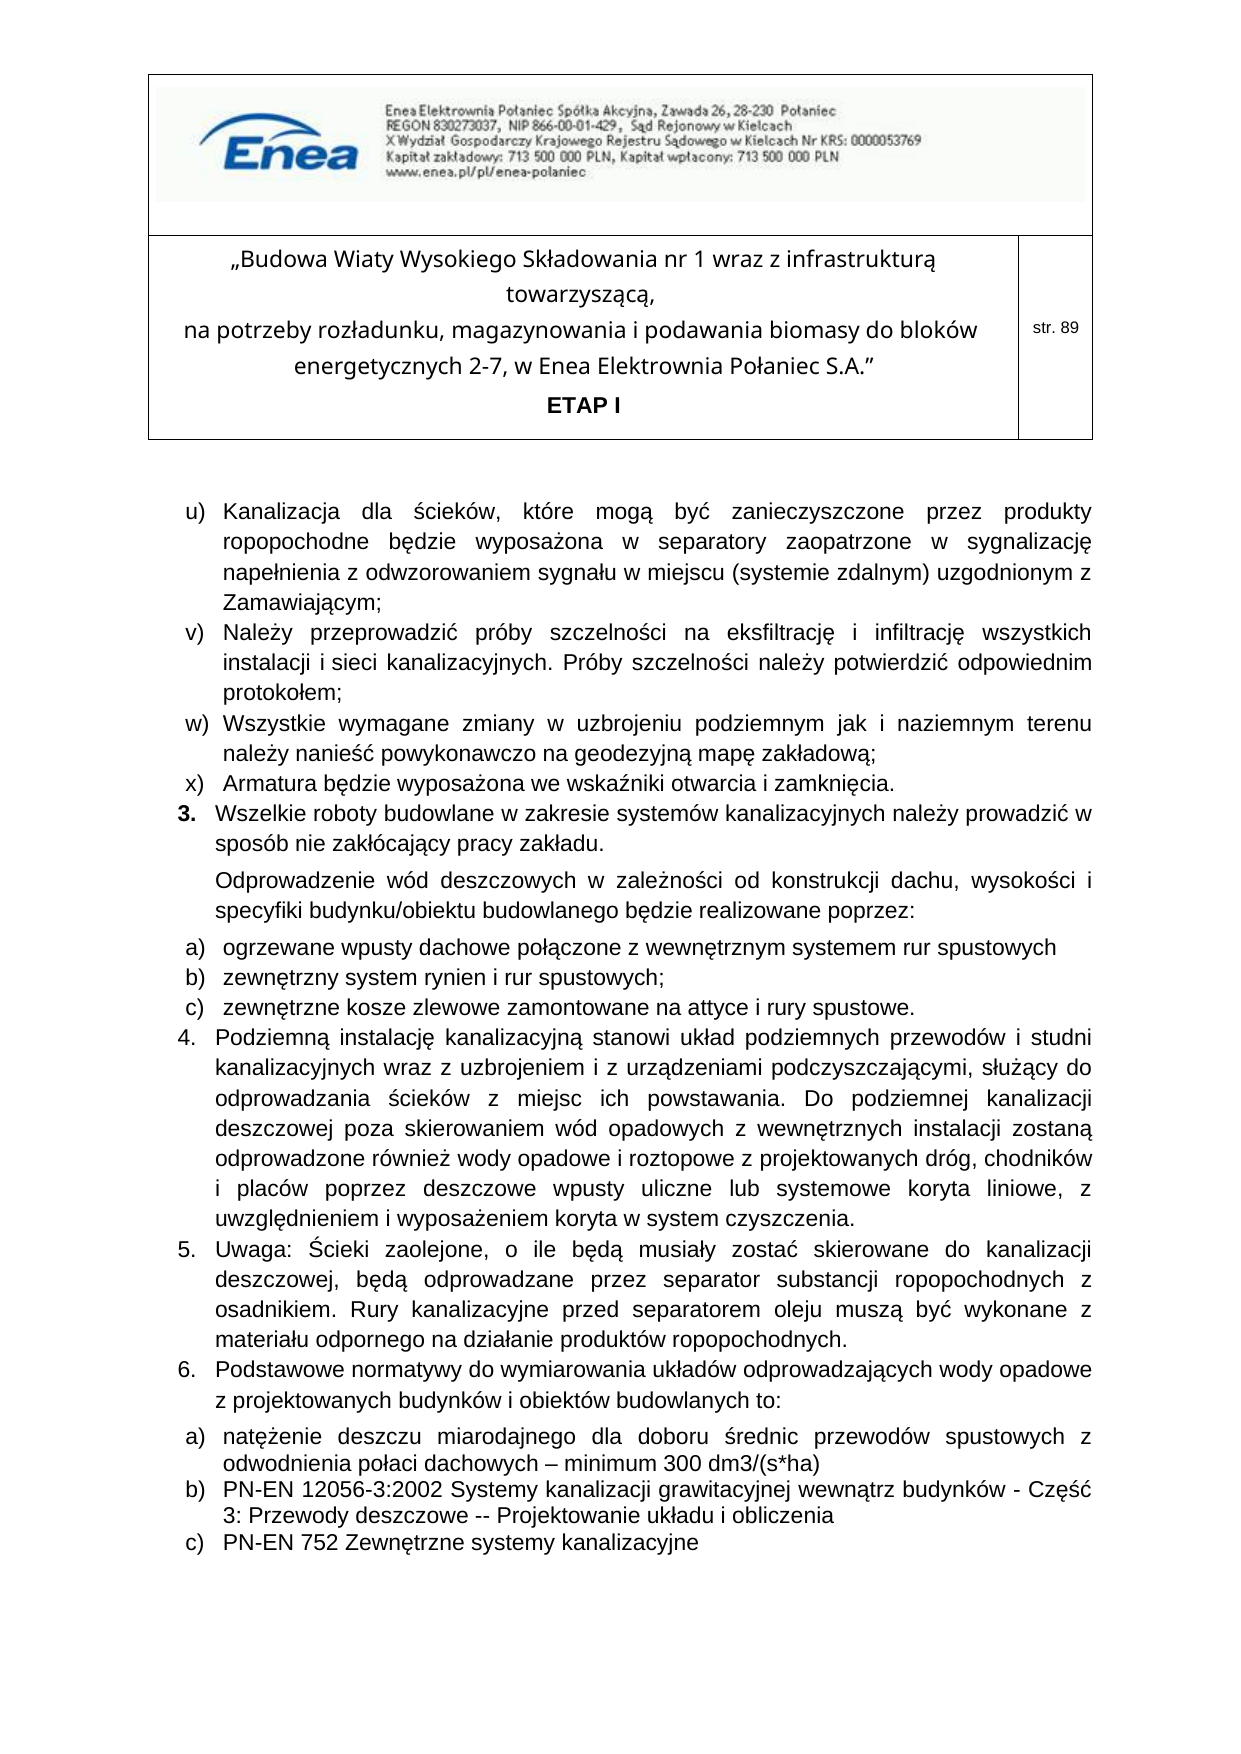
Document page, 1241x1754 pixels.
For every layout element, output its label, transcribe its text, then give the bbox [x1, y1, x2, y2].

picture [155, 87, 1086, 202]
list Kanalizacja dla ścieków, które mogą być zanieczyszczone przez produkty ropopochodne będzie wyposażona w separatory zaopatrzone w sygnalizację napełnienia z odwzorowaniem sygnału w miejscu (systemie zdalnym) uzgodnionym z Zamawiającym; [185, 498, 1092, 615]
list zewnętrzne kosze zlewowe zamontowane na attyce i rury spustowe. [185, 994, 1092, 1020]
list Należy przeprowadzić próby szczelności na eksfiltrację i infiltrację wszystkich instalacji i sieci kanalizacyjnych. Próby szczelności należy potwierdzić odpowiednim protokołem; [185, 619, 1092, 706]
list zewnętrzny system rynien i rur spustowych; [185, 964, 1092, 990]
text Odprowadzenie wód deszczowych w zależności od konstrukcji dachu, wysokości i specyfiki budynku/obiektu budowlanego będzie realizowane poprzez: [215, 867, 1092, 923]
list Uwaga: Ścieki zaolejone, o ile będą musiały zostać skierowane do kanalizacji deszczowej, będą odprowadzane przez separator substancji ropopochodnych z osadnikiem. Rury kanalizacyjne przed separatorem oleju muszą być wykonane z materiału odpornego na działanie produktów ropopochodnych. [177, 1236, 1092, 1353]
list PN-EN 12056-3:2002 Systemy kanalizacji grawitacyjnej wewnątrz budynków - Część 3: Przewody deszczowe -- Projektowanie układu i obliczenia [185, 1476, 1092, 1528]
list Armatura będzie wyposażona we wskaźniki otwarcia i zamknięcia. [185, 770, 1092, 796]
list Wszystkie wymagane zmiany w uzbrojeniu podziemnym jak i naziemnym terenu należy nanieść powykonawczo na geodezyjną mapę zakładową; [185, 709, 1092, 766]
list natężenie deszczu miarodajnego dla doboru średnic przewodów spustowych z odwodnienia połaci dachowych – minimum 300 dm3/(s*ha) [185, 1423, 1092, 1476]
list ogrzewane wpusty dachowe połączone z wewnętrznym systemem rur spustowych [185, 933, 1092, 960]
list Podziemną instalację kanalizacyjną stanowi układ podziemnych przewodów i studni kanalizacyjnych wraz z uzbrojeniem i z urządzeniami podczyszczającymi, służący do odprowadzania ścieków z miejsc ich powstawania. Do podziemnej kanalizacji deszczowej poza skierowaniem wód opadowych z wewnętrznych instalacji zostaną odprowadzone również wody opadowe i roztopowe z projektowanych dróg, chodników i placów poprzez deszczowe wpusty uliczne lub systemowe koryta liniowe, z uwzględnieniem i wyposażeniem koryta w system czyszczenia. [177, 1024, 1092, 1232]
list Wszelkie roboty budowlane w zakresie systemów kanalizacyjnych należy prowadzić w sposób nie zakłócający pracy zakładu. [177, 800, 1092, 857]
list Podstawowe normatywy do wymiarowania układów odprowadzających wody opadowe z projektowanych budynków i obiektów budowlanych to: [177, 1356, 1092, 1413]
list PN-EN 752 Zewnętrzne systemy kanalizacyjne [185, 1528, 1092, 1555]
